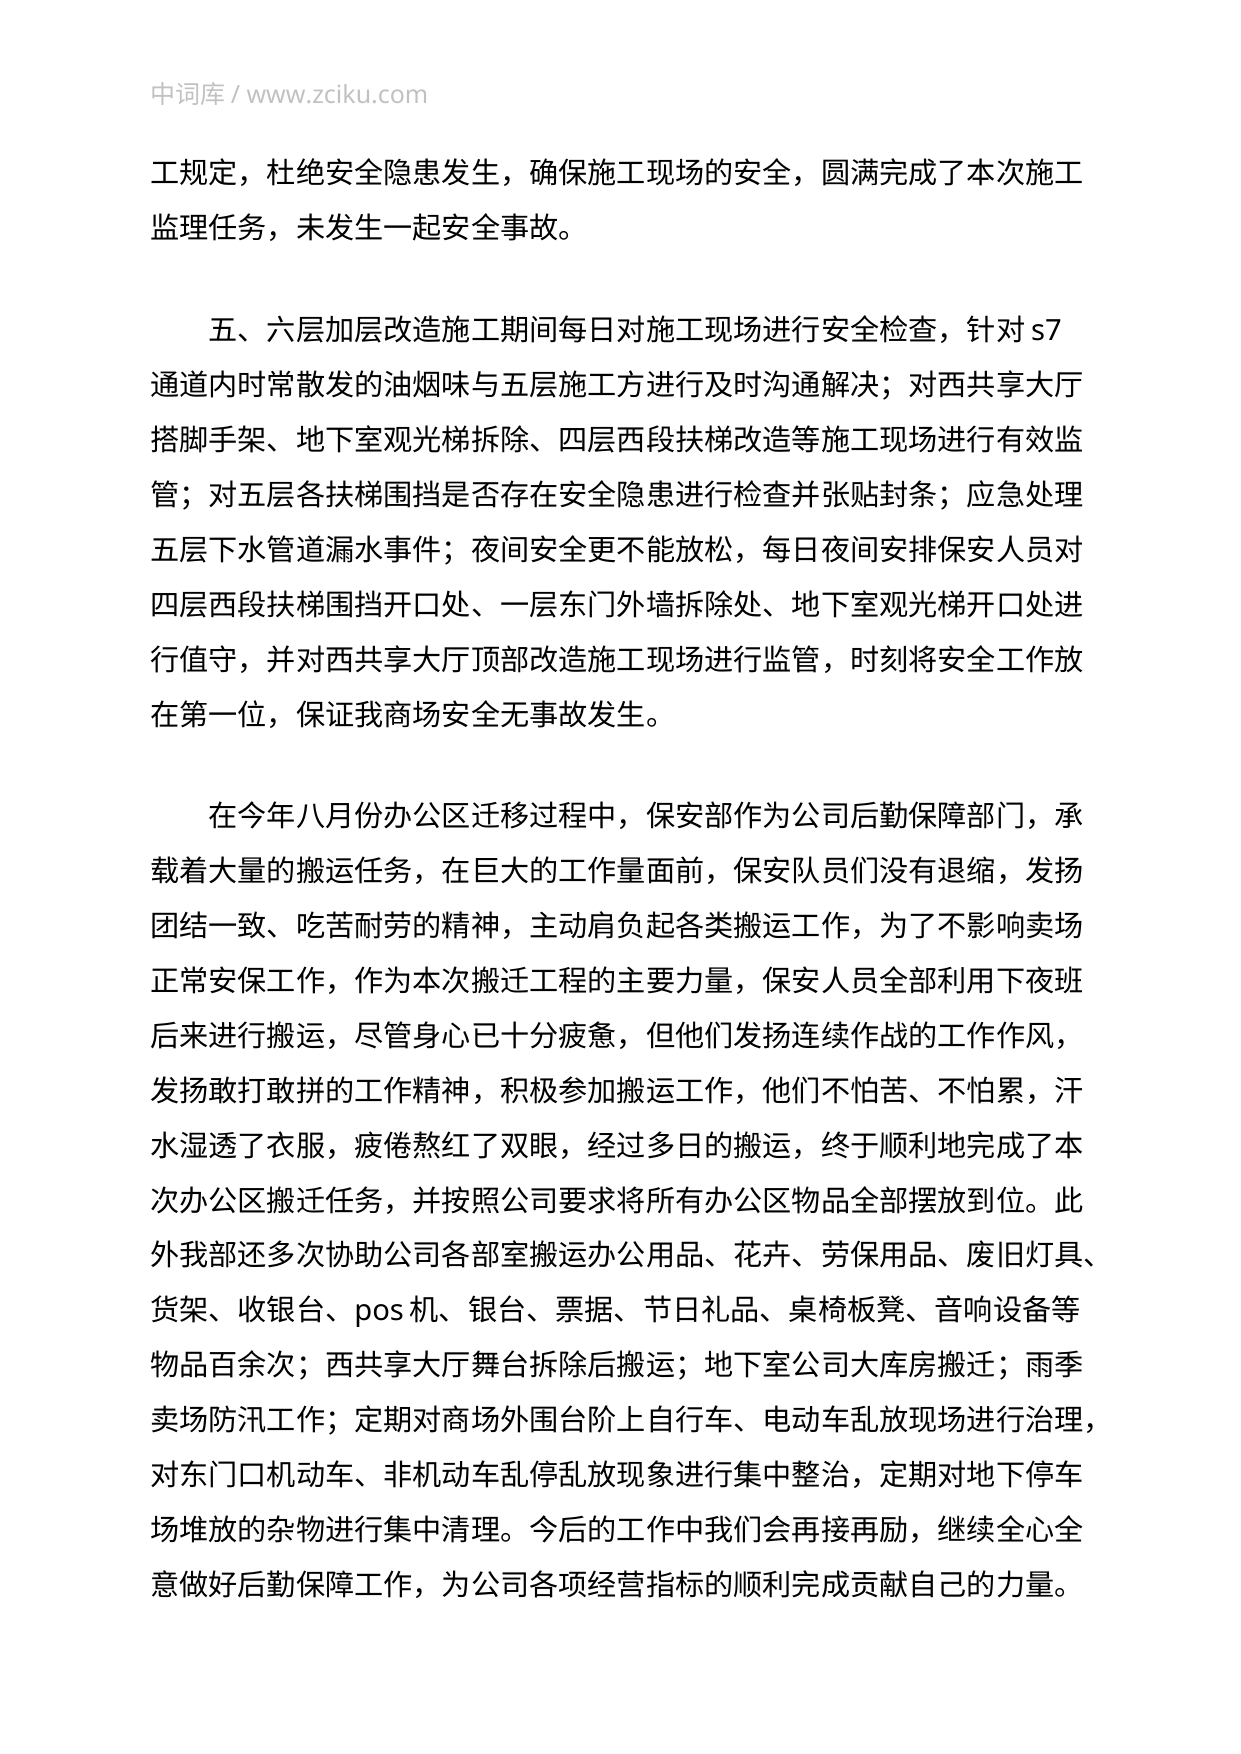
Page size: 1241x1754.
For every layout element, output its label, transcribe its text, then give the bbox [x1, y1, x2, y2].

text 五、六层加层改造施工期间每日对施工现场进行安全检查，针对s7通道内时常散发的油烟味与五层施工方进行及时沟通解决；对西共享大厅搭脚手架、地下室观光梯拆除、四层西段扶梯改造等施工现场进行有效监管；对五层各扶梯围挡是否存在安全隐患进行检查并张贴封条；应急处理五层下水管道漏水事件；夜间安全更不能放松，每日夜间安排保安人员对四层西段扶梯围挡开口处、一层东门外墙拆除处、地下室观光梯开口处进行值守，并对西共享大厅顶部改造施工现场进行监管，时刻将安全工作放在第一位，保证我商场安全无事故发生。 [150, 307, 1090, 733]
text 在今年八月份办公区迁移过程中，保安部作为公司后勤保障部门，承载着大量的搬运任务，在巨大的工作量面前，保安队员们没有退缩，发扬团结一致、吃苦耐劳的精神，主动肩负起各类搬运工作，为了不影响卖场正常安保工作，作为本次搬迁工程的主要力量，保安人员全部利用下夜班后来进行搬运，尽管身心已十分疲惫，但他们发扬连续作战的工作作风，发扬敢打敢拼的工作精神，积极参加搬运工作，他们不怕苦、不怕累，汗水湿透了衣服，疲倦熬红了双眼，经过多日的搬运，终于顺利地完成了本次办公区搬迁任务，并按照公司要求将所有办公区物品全部摆放到位。此外我部还多次协助公司各部室搬运办公用品、花卉、劳保用品、废旧灯具、货架、收银台、pos机、银台、票据、节日礼品、桌椅板凳、音响设备等物品百余次；西共享大厅舞台拆除后搬运；地下室公司大库房搬迁；雨季卖场防汛工作；定期对商场外围台阶上自行车、电动车乱放现场进行治理，对东门口机动车、非机动车乱停乱放现象进行集中整治，定期对地下停车场堆放的杂物进行集中清理。今后的工作中我们会再接再励，继续全心全意做好后勤保障工作，为公司各项经营指标的顺利完成贡献自己的力量。 [150, 793, 1090, 1604]
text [150, 150, 1090, 247]
